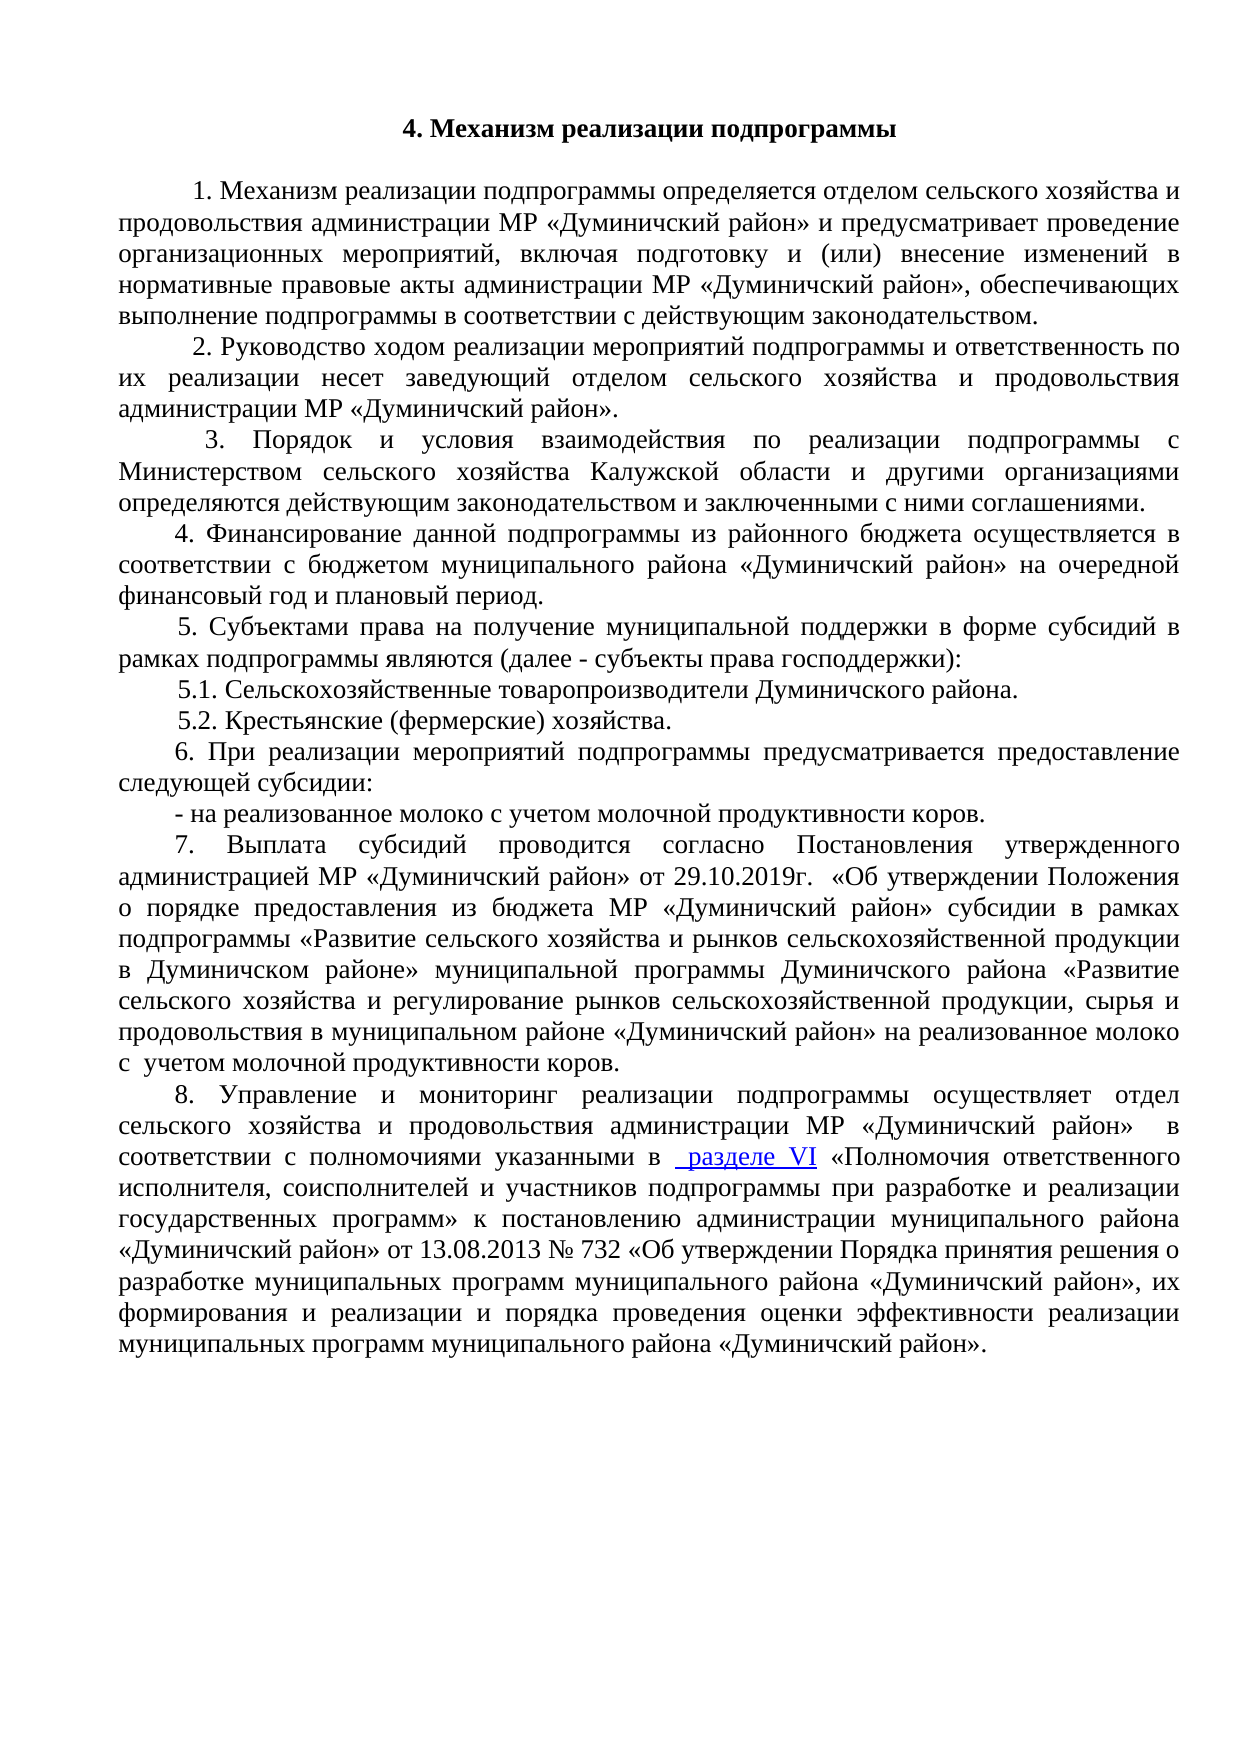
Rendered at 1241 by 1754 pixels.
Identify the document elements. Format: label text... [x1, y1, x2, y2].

text 3. Порядок и условия взаимодействия по реализации подпрограммы с Министерством сельского хозяйства Калужской области и другими организациями определяются действующим законодательством и заключенными с ними соглашениями. [118, 424, 1181, 517]
text 1. Механизм реализации подпрограммы определяется отделом сельского хозяйства и продовольствия администрации МР «Думиничский район» и предусматривает проведение организационных мероприятий, включая подготовку и (или) внесение изменений в нормативные правовые акты администрации МР «Думиничский район», обеспечивающих выполнение подпрограммы в соответствии с действующим законодательством. [118, 174, 1181, 330]
text 2. Руководство ходом реализации мероприятий подпрограммы и ответственность по их реализации несет заведующий отделом сельского хозяйства и продовольствия администрации МР «Думиничский район». [118, 330, 1181, 424]
text 8. Управление и мониторинг реализации подпрограммы осуществляет отдел сельского хозяйства и продовольствия администрации МР «Думиничский район» в соответствии с полномочиями указанными в разделе VI «Полномочия ответственного исполнителя, соисполнителей и участников подпрограммы при разработке и реализации государственных программ» к постановлению администрации муниципального района «Думиничский район» от 13.08.2013 № 732 «Об утверждении Порядка принятия решения о разработке муниципальных программ муниципального района «Думиничский район», их формирования и реализации и порядка проведения оценки эффективности реализации муниципальных программ муниципального района «Думиничский район». [118, 1078, 1181, 1358]
text 5. Субъектами права на получение муниципальной поддержки в форме субсидий в рамках подпрограммы являются (далее - субъекты права господдержки): [118, 611, 1181, 673]
text 5.2. Крестьянские (фермерские) хозяйства. [118, 704, 1181, 735]
text 5.1. Сельскохозяйственные товаропроизводители Думиничского района. [118, 673, 1181, 704]
text - на реализованное молоко с учетом молочной продуктивности коров. [118, 797, 1181, 828]
title 4. Механизм реализации подпрограммы [118, 112, 1181, 143]
text 6. При реализации мероприятий подпрограммы предусматривается предоставление следующей субсидии: [118, 735, 1181, 797]
text 7. Выплата субсидий проводится согласно Постановления утвержденного администрацией МР «Думиничский район» от 29.10.2019г. «Об утверждении Положения о порядке предоставления из бюджета МР «Думиничский район» субсидии в рамках подпрограммы «Развитие сельского хозяйства и рынков сельскохозяйственной продукции в Думиничском районе» муниципальной программы Думиничского района «Развитие сельского хозяйства и регулирование рынков сельскохозяйственной продукции, сырья и продовольствия в муниципальном районе «Думиничский район» на реализованное молоко с учетом молочной продуктивности коров. [118, 828, 1181, 1078]
text 4. Финансирование данной подпрограммы из районного бюджета осуществляется в соответствии с бюджетом муниципального района «Думиничский район» на очередной финансовый год и плановый период. [118, 517, 1181, 611]
